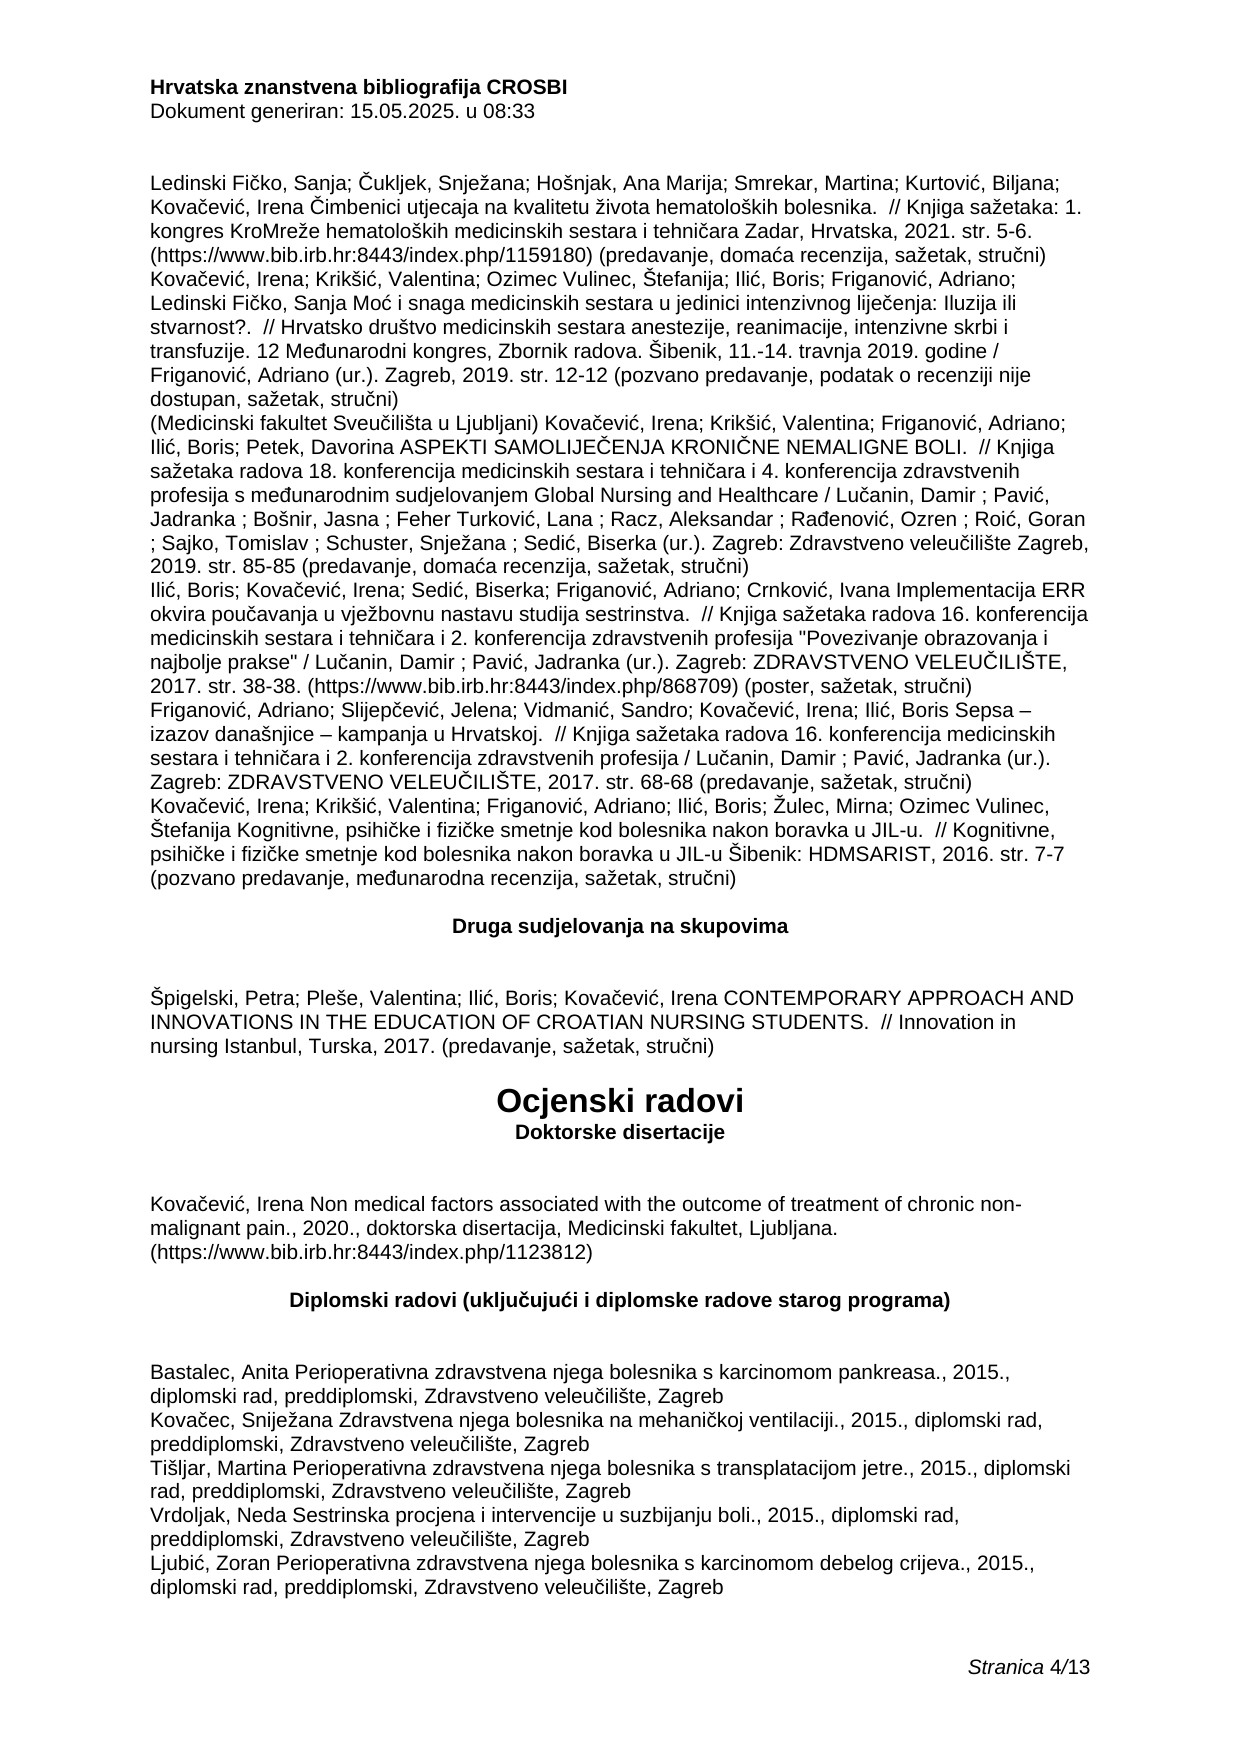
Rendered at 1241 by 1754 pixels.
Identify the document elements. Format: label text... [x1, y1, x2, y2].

text Tišljar, Martina [150, 1455, 1090, 1503]
text Kovačević, Irena; Krikšić, Valentina; Friganović, Adriano; Ilić, Boris; Žulec, Mirna; Ozimec Vulinec, Štefanija [150, 794, 1090, 890]
text Ilić, Boris; Kovačević, Irena; Sedić, Biserka; Friganović, Adriano; Crnković, Ivana [150, 578, 1090, 698]
subtitle Doktorske disertacije [150, 1120, 1090, 1144]
text Kovačević, Irena; Krikšić, Valentina; Ozimec Vulinec, Štefanija; Ilić, Boris; Friganović, Adriano; Ledinski Fičko, Sanja [150, 267, 1090, 411]
subtitle Ocjenski radovi [150, 1081, 1090, 1120]
text Bastalec, Anita [150, 1359, 1090, 1407]
text Kovačec, Sniježana [150, 1407, 1090, 1455]
text Špigelski, Petra; Pleše, Valentina; Ilić, Boris; Kovačević, Irena [150, 986, 1090, 1057]
text Friganović, Adriano; Slijepčević, Jelena; Vidmanić, Sandro; Kovačević, Irena; Ilić, Boris [150, 698, 1090, 794]
subtitle Druga sudjelovanja na skupovima [150, 914, 1090, 938]
text Ljubić, Zoran [150, 1551, 1090, 1599]
text Ledinski Fičko, Sanja; Čukljek, Snježana; Hošnjak, Ana Marija; Smrekar, Martina; Kurtović, Biljana; Kovačević, Irena [150, 171, 1090, 267]
subtitle Diplomski radovi (uključujući i diplomske radove starog programa) [150, 1288, 1090, 1312]
text Kovačević, Irena [150, 1192, 1090, 1264]
text (Medicinski fakultet Sveučilišta u Ljubljani) Kovačević, Irena; Krikšić, Valentina; Friganović, Adriano; Ilić, Boris; Petek, Davorina [150, 411, 1090, 578]
text Vrdoljak, Neda [150, 1503, 1090, 1551]
